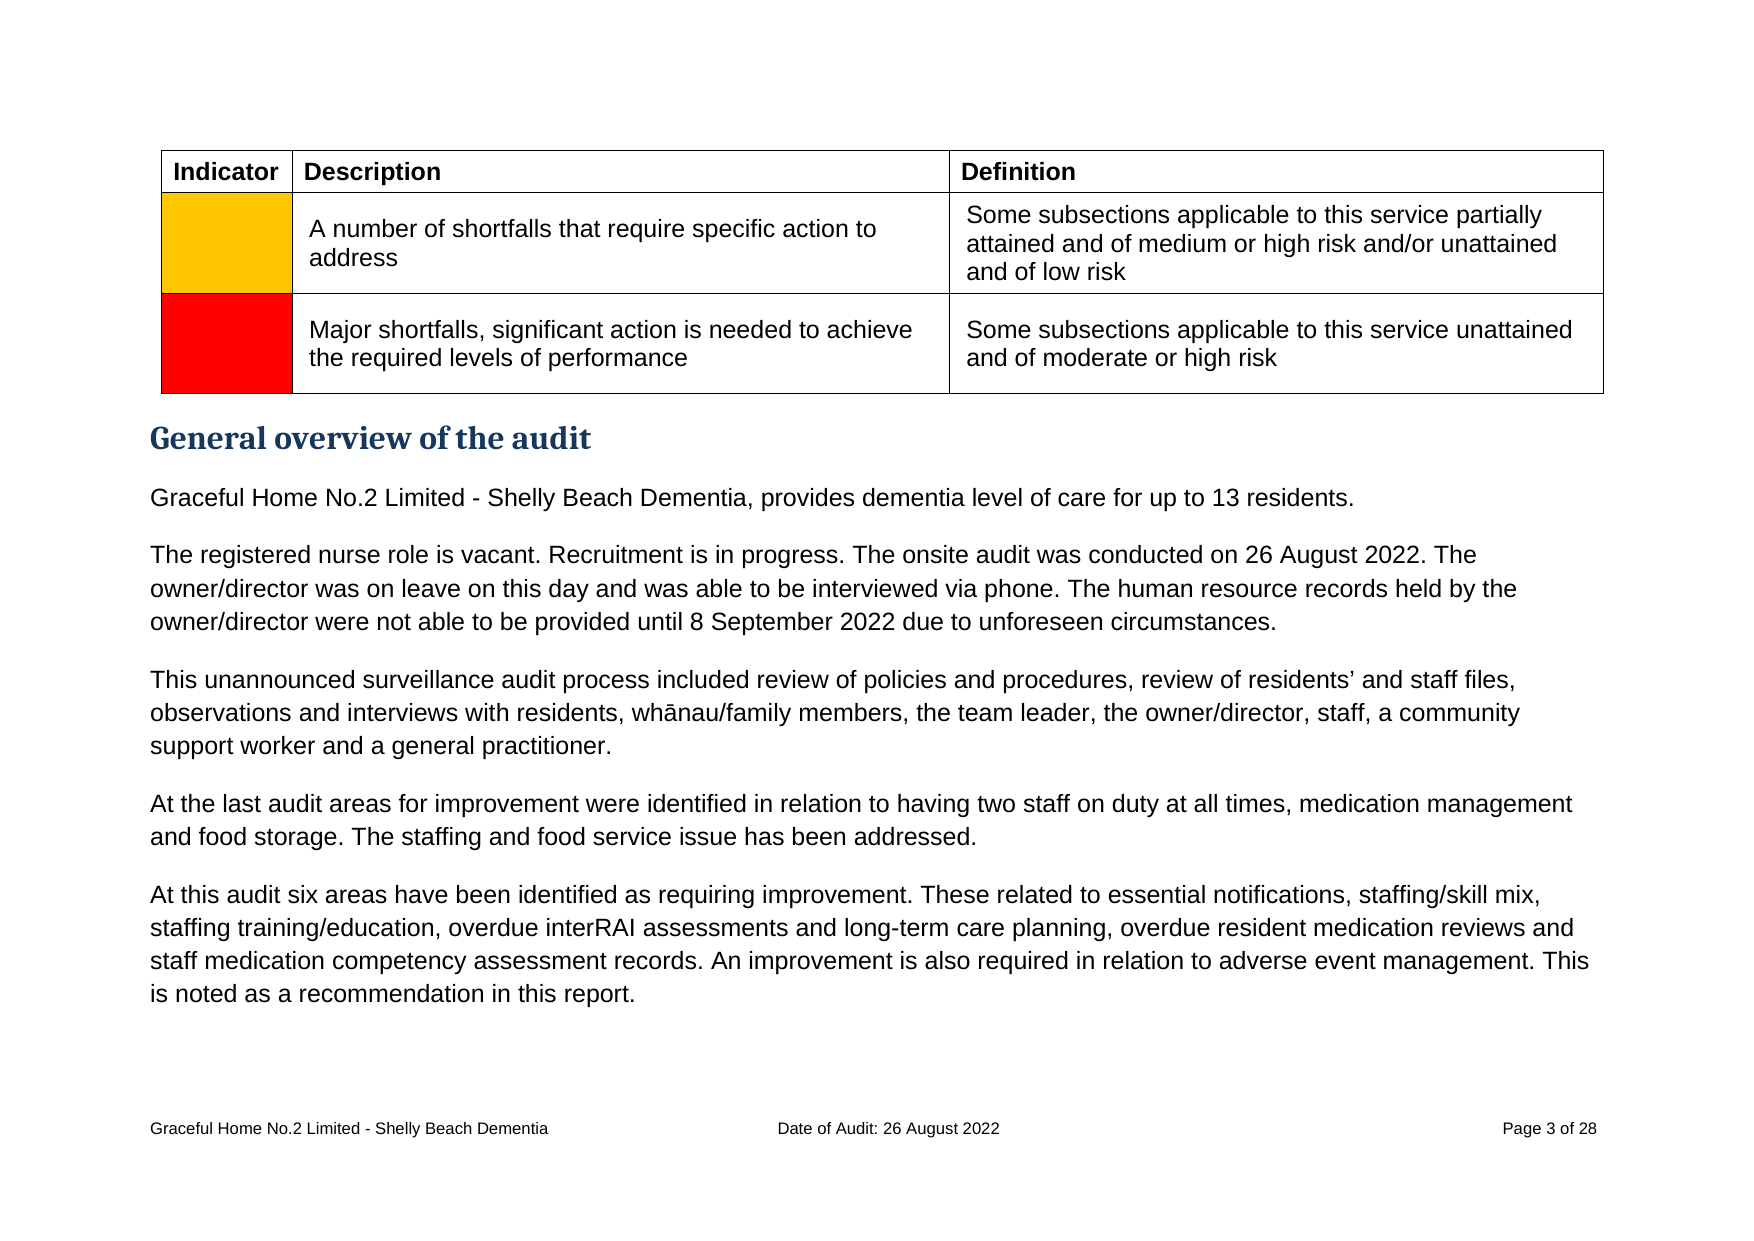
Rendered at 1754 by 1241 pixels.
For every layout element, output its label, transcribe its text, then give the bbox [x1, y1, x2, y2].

text Graceful Home No.2 Limited - Shelly Beach Dementia, provides dementia level of care for up to 13 residents. [150, 482, 1604, 511]
text At the last audit areas for improvement were identified in relation to having two staff on duty at all times, medication management and food storage. The staffing and food service issue has been addressed. [150, 789, 1604, 850]
table_cell Major shortfalls, significant action is needed to achieve the required levels of performance [293, 294, 949, 393]
table_header Indicator [162, 151, 292, 192]
table_cell Some subsections applicable to this service unattained and of moderate or high risk [950, 294, 1603, 393]
subtitle General overview of the audit [150, 419, 1604, 457]
table_cell [162, 193, 292, 293]
text This unannounced surveillance audit process included review of policies and procedures, review of residents’ and staff files, observations and interviews with residents, whānau/family members, the team leader, the owner/director, staff, a community support worker and a general practitioner. [150, 664, 1604, 759]
table_cell Some subsections applicable to this service partially attained and of medium or high risk and/or unattained and of low risk [950, 193, 1603, 293]
text At this audit six areas have been identified as requiring improvement. These related to essential notifications, staffing/skill mix, staffing training/education, overdue interRAI assessments and long-term care planning, overdue resident medication reviews and staff medication competency assessment records. An improvement is also required in relation to adverse event management. This is noted as a recommendation in this report. [150, 880, 1604, 1007]
text The registered nurse role is vacant. Recruitment is in progress. The onsite audit was conducted on 26 August 2022. The owner/director was on leave on this day and was able to be interviewed via phone. The human resource records held by the owner/director were not able to be provided until 8 September 2022 due to unforeseen circumstances. [150, 541, 1604, 635]
table_cell A number of shortfalls that require specific action to address [293, 193, 949, 293]
table_header Description [293, 151, 949, 192]
table_cell [162, 294, 292, 393]
table_header Definition [950, 151, 1603, 192]
